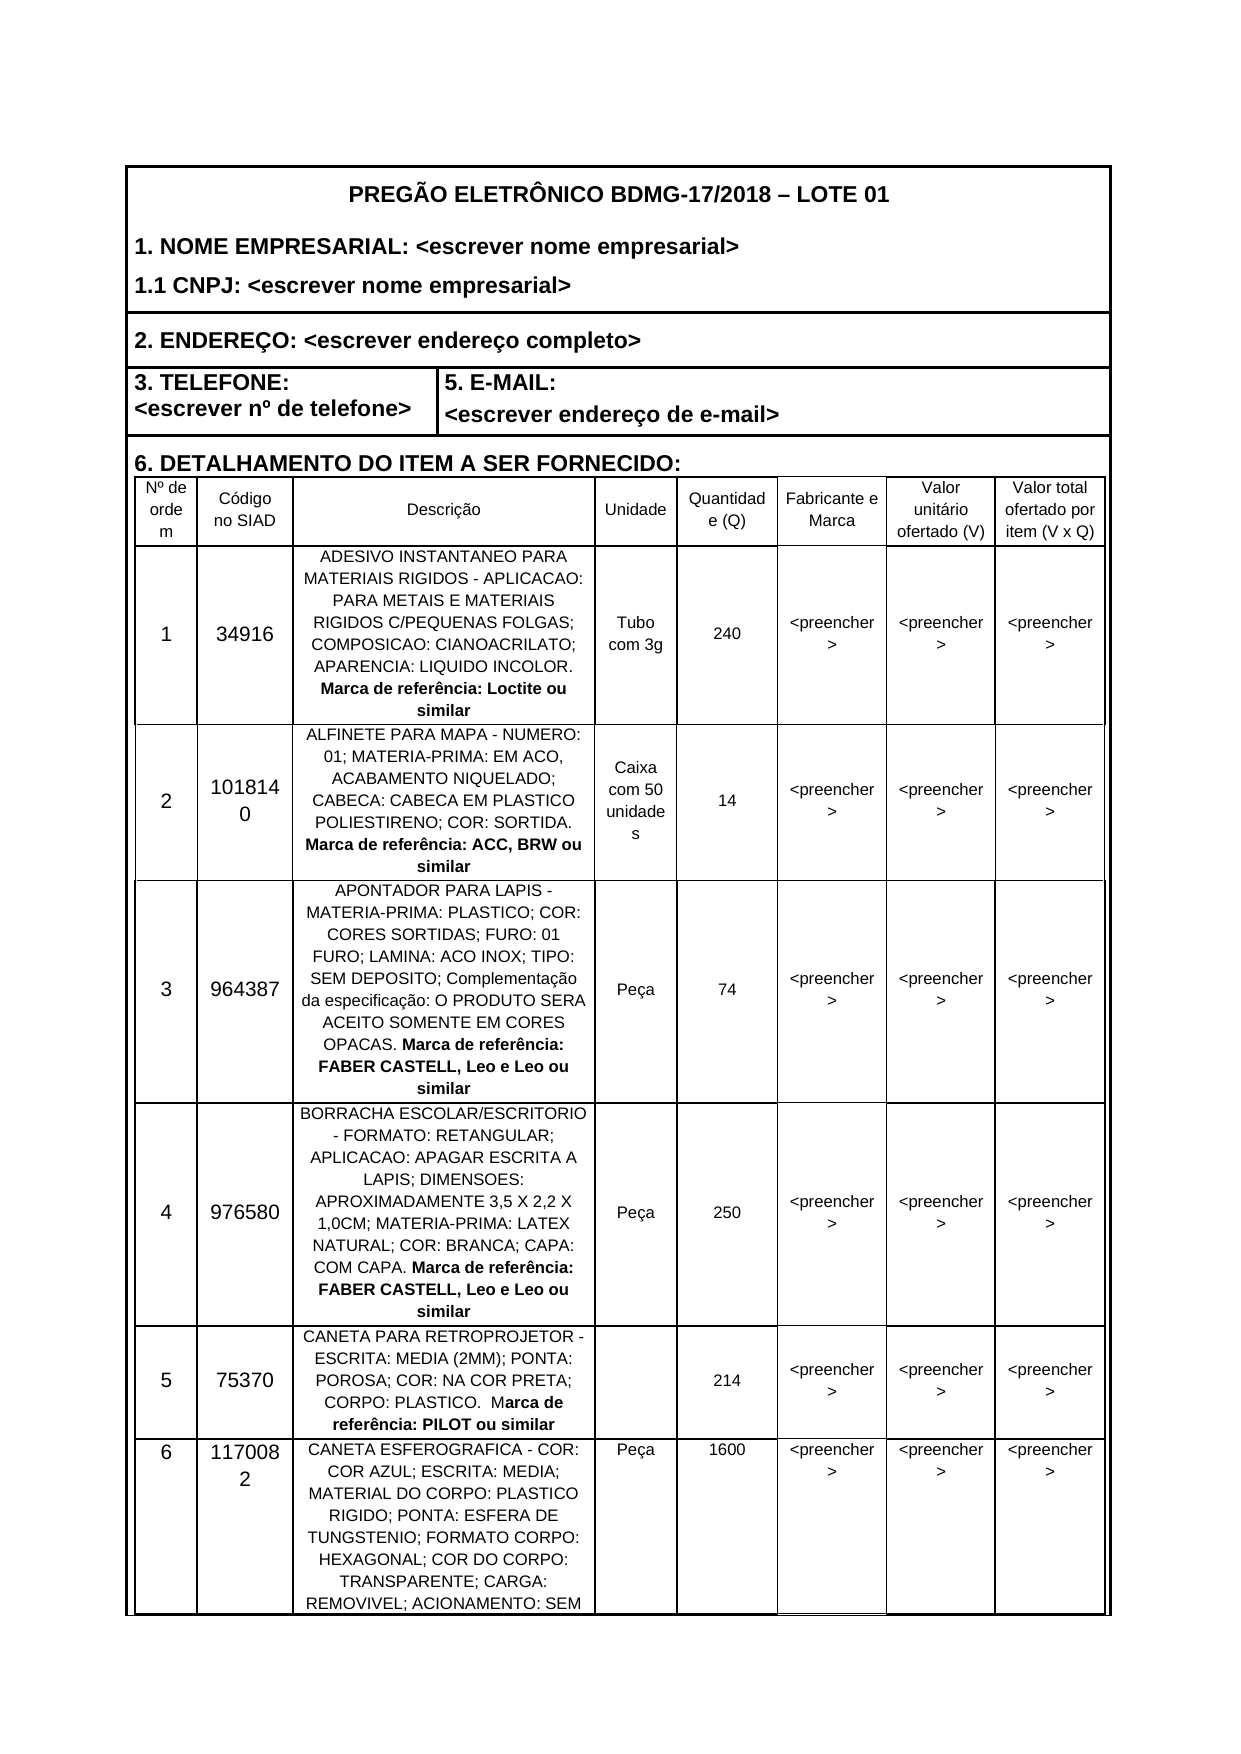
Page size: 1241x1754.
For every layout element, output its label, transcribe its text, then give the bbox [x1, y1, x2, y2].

table_cell 5. E-MAIL: <escrever endereço de e-mail> [439, 369, 1109, 434]
table_cell 3. TELEFONE: <escrever nº de telefone> [128, 369, 436, 434]
table_cell 6. DETALHAMENTO DO ITEM A SER FORNECIDO: [128, 437, 1109, 1615]
table_header PREGÃO ELETRÔNICO BDMG-17/2018 – LOTE 01 1. NOME EMPRESARIAL: <escrever nome empresarial> 1.1 CNPJ: <escrever nome empresarial> [128, 168, 1109, 311]
table_cell 2. ENDEREÇO: <escrever endereço completo> [128, 314, 1109, 366]
